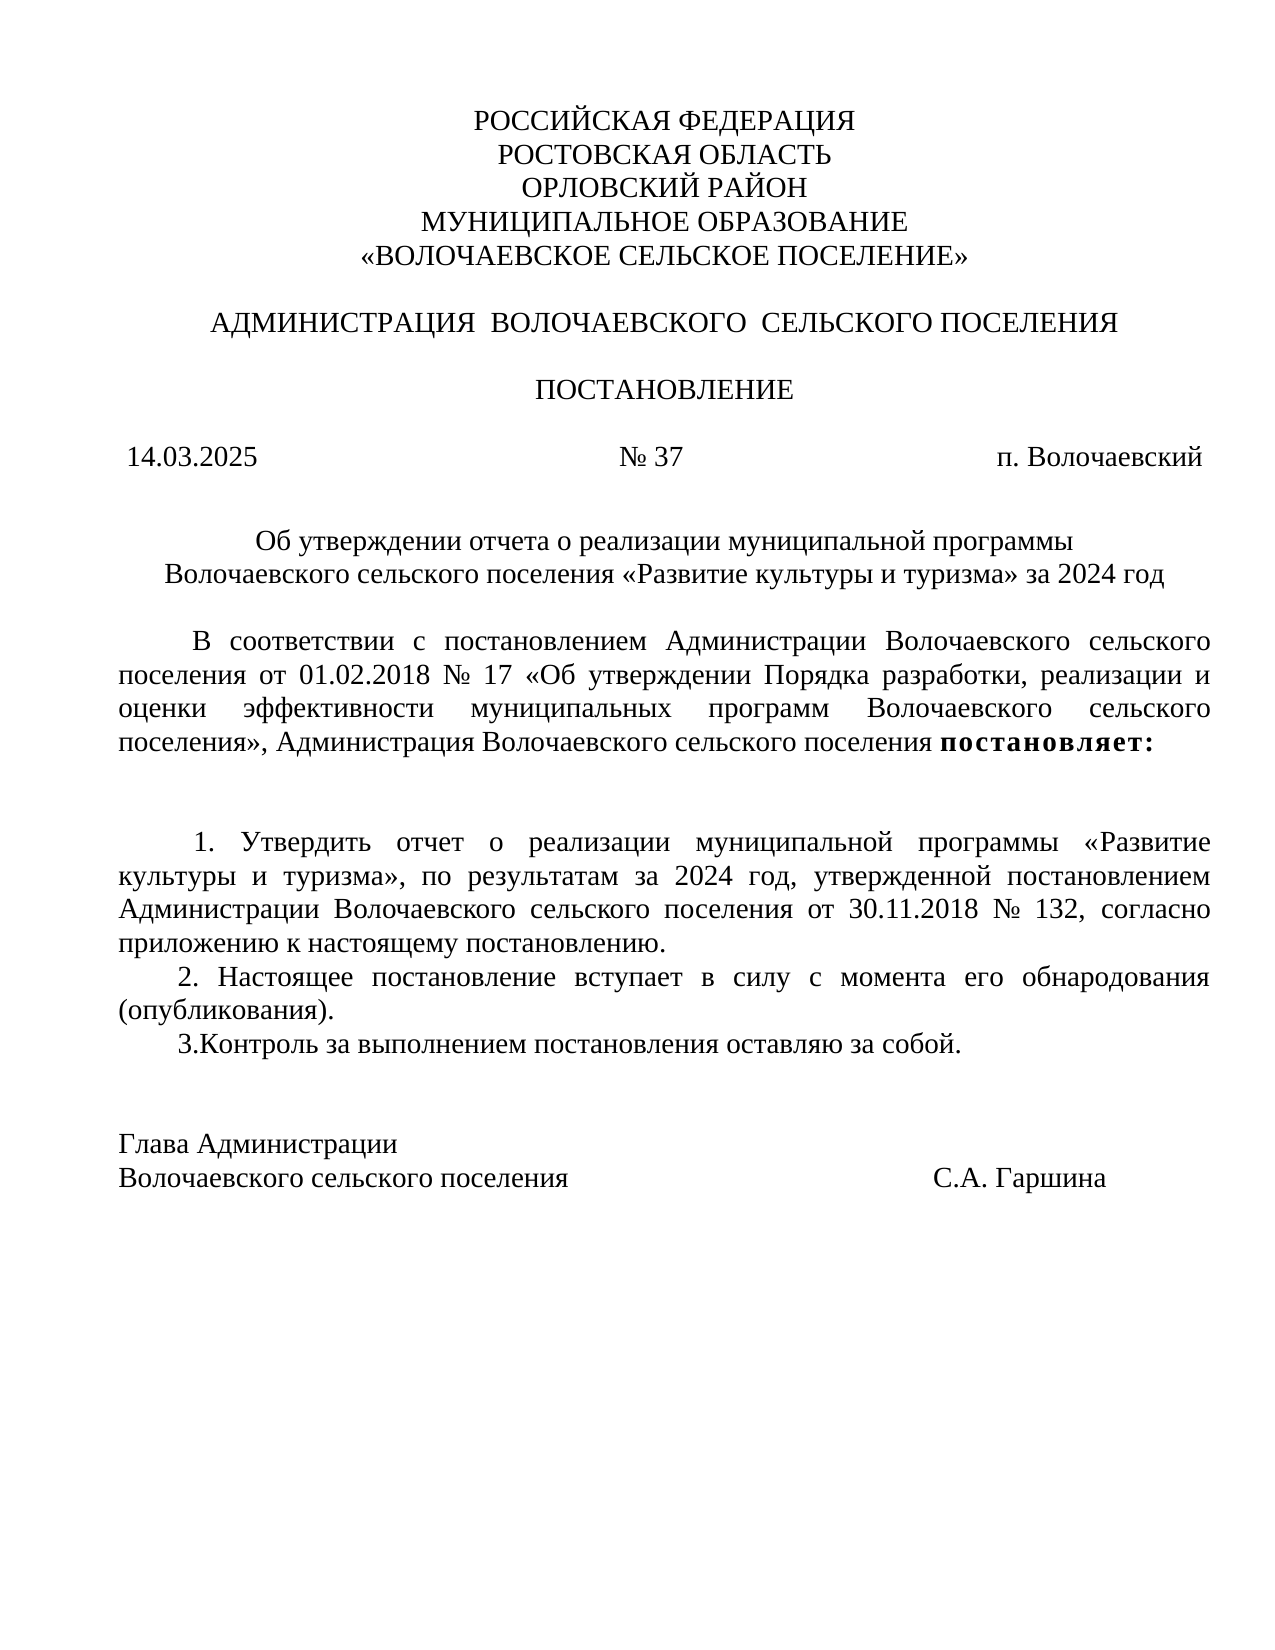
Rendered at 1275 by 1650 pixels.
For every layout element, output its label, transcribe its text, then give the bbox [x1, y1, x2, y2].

text Волочаевского сельского поселения С.А. Гаршина [118, 1160, 1211, 1193]
text АДМИНИСТРАЦИЯ ВОЛОЧАЕВСКОГО СЕЛЬСКОГО ПОСЕЛЕНИЯ [118, 305, 1211, 338]
text 3.Контроль за выполнением постановления оставляю за собой. [118, 1026, 1211, 1059]
text «ВОЛОЧАЕВСКОЕ СЕЛЬСКОЕ ПОСЕЛЕНИЕ» [118, 238, 1211, 271]
text РОСТОВСКАЯ ОБЛАСТЬ [118, 137, 1211, 171]
text ПОСТАНОВЛЕНИЕ [118, 372, 1211, 405]
text 1. Утвердить отчет о реализации муниципальной программы «Развитие культуры и туризма», по результатам за 2024 год, утвержденной постановлением Администрации Волочаевского сельского поселения от 30.11.2018 № 132, согласно приложению к настоящему постановлению. [118, 824, 1211, 959]
text В соответствии с постановлением Администрации Волочаевского сельского поселения от 01.02.2018 № 17 «Об утверждении Порядка разработки, реализации и оценки эффективности муниципальных программ Волочаевского сельского поселения», Администрация Волочаевского сельского поселения постановляет: [118, 623, 1211, 757]
text ОРЛОВСКИЙ РАЙОН МУНИЦИПАЛЬНОЕ ОБРАЗОВАНИЕ [118, 171, 1211, 238]
text Об утверждении отчета о реализации муниципальной программы [118, 523, 1211, 556]
text Глава Администрации [118, 1126, 1211, 1160]
text Волочаевского сельского поселения «Развитие культуры и туризма» за 2024 год [118, 556, 1211, 590]
text РОССИЙСКАЯ ФЕДЕРАЦИЯ [118, 103, 1211, 137]
text 2. Настоящее постановление вступает в силу с момента его обнародования (опубликования). [118, 959, 1211, 1026]
text 14.03.2025 № 37 п. Волочаевский [118, 439, 1211, 472]
